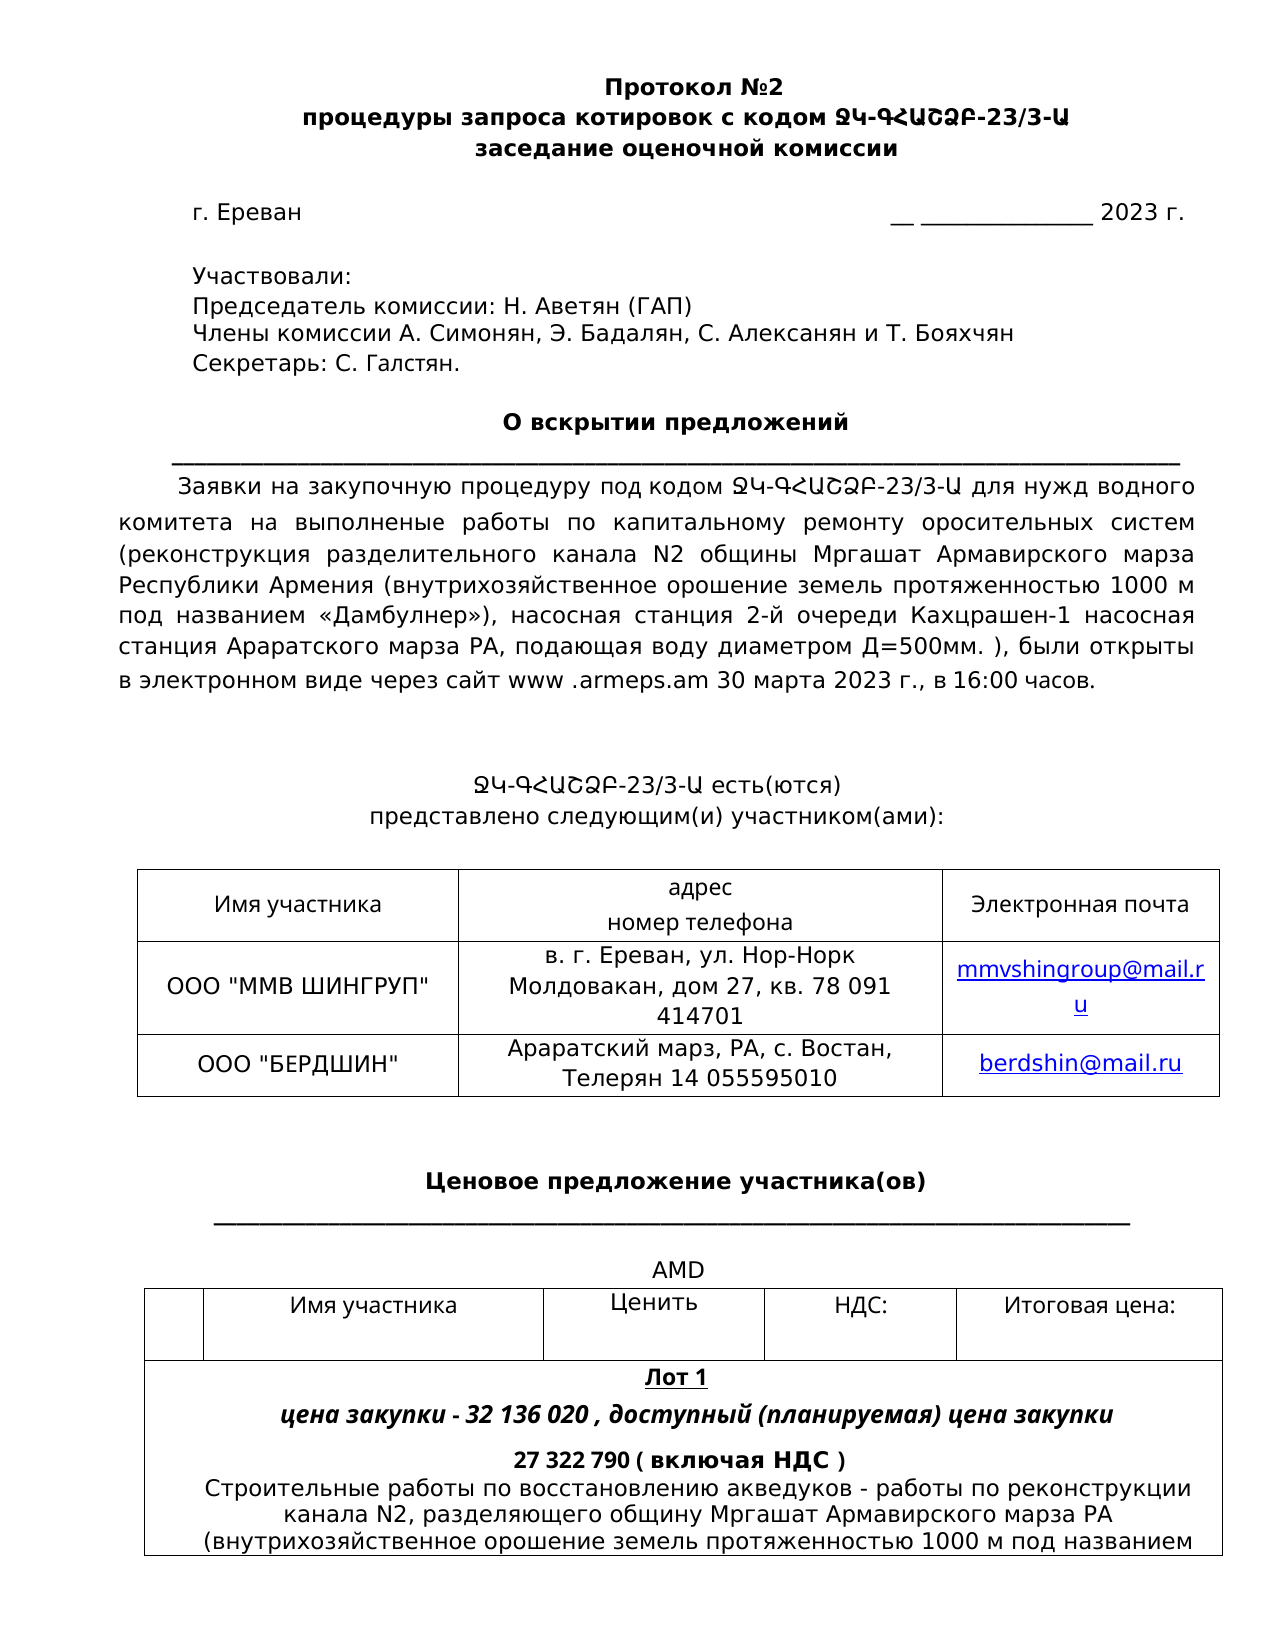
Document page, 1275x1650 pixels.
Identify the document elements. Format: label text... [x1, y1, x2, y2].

table_header [145, 1289, 203, 1360]
text О вскрытии предложений [156, 409, 1196, 435]
text заседание оценочной комиссии [118, 135, 1196, 162]
table_cell ООО "БЕРДШИН" [138, 1035, 458, 1096]
text представлено следующим(и) участником(ами): [118, 803, 1196, 829]
table_cell ООО "ММВ ШИНГРУП" [138, 942, 458, 1034]
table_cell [145, 1361, 1222, 1555]
text процедуры запроса котировок с кодом ՋԿ-ԳՀԱՇՁԲ-23/3-Ա [118, 104, 1196, 131]
text ՋԿ-ԳՀԱՇՁԲ-23/3-Ա есть(ются) [118, 772, 1196, 799]
text ________________________________________________________________________________________ [156, 439, 1196, 466]
table_cell в. г. Ереван, ул. Нор-Норк Молдовакан, дом 27, кв. 78 091 414701 [459, 942, 942, 1034]
table_header Электронная почта [943, 870, 1219, 941]
table_header Итоговая цена: [957, 1289, 1222, 1360]
text AMD [118, 1257, 1164, 1284]
text Ценовое предложение участника(ов) [156, 1168, 1196, 1195]
table_cell Араратский марз, РА, с. Востан, Телерян 14 055595010 [459, 1035, 942, 1096]
text Председатель комиссии: Н. Аветян (ГАП) [118, 293, 1196, 320]
table_header НДС: [765, 1289, 956, 1360]
text г. Ереван __ _______________ 2023 г. [118, 196, 1196, 228]
table_header адрес номер телефона [459, 870, 942, 941]
text ________________________________________________________________________________ [118, 1199, 1196, 1226]
text Участвовали: [118, 263, 1196, 289]
text Протокол №2 [118, 74, 1196, 101]
table_cell berdshin@mail.ru [943, 1035, 1219, 1096]
text Члены комиссии А. Симонян, Э. Бадалян, С. Алексанян и Т. Бояхчян [118, 320, 1196, 347]
table_header Ценить [544, 1289, 764, 1360]
table_header Имя участника [204, 1289, 543, 1360]
text Заявки на закупочную процедуру под кодом ՋԿ-ԳՀԱՇՁԲ-23/3-Ա для нужд водного комитета на выполненые работы по капитальному ремонту оросительных систем (реконструкция разделительного канала N2 общины Мргашат Армавирского марза Республики Армения (внутрихозяйственное орошение земель протяженностью 1000 м под названием «Дамбулнер»), насосная станция 2-й очереди Кахцрашен-1 насосная станция Араратского марза РА, подающая воду диаметром Д=500мм. ), были открыты в электронном виде через сайт www .armeps.am 30 марта 2023 г., в 16:00 часов. [118, 470, 1196, 696]
table_header Имя участника [138, 870, 458, 941]
text Секретарь: С. Галстян. [118, 347, 1196, 378]
table_cell mmvshingroup@mail.ru [943, 942, 1219, 1034]
